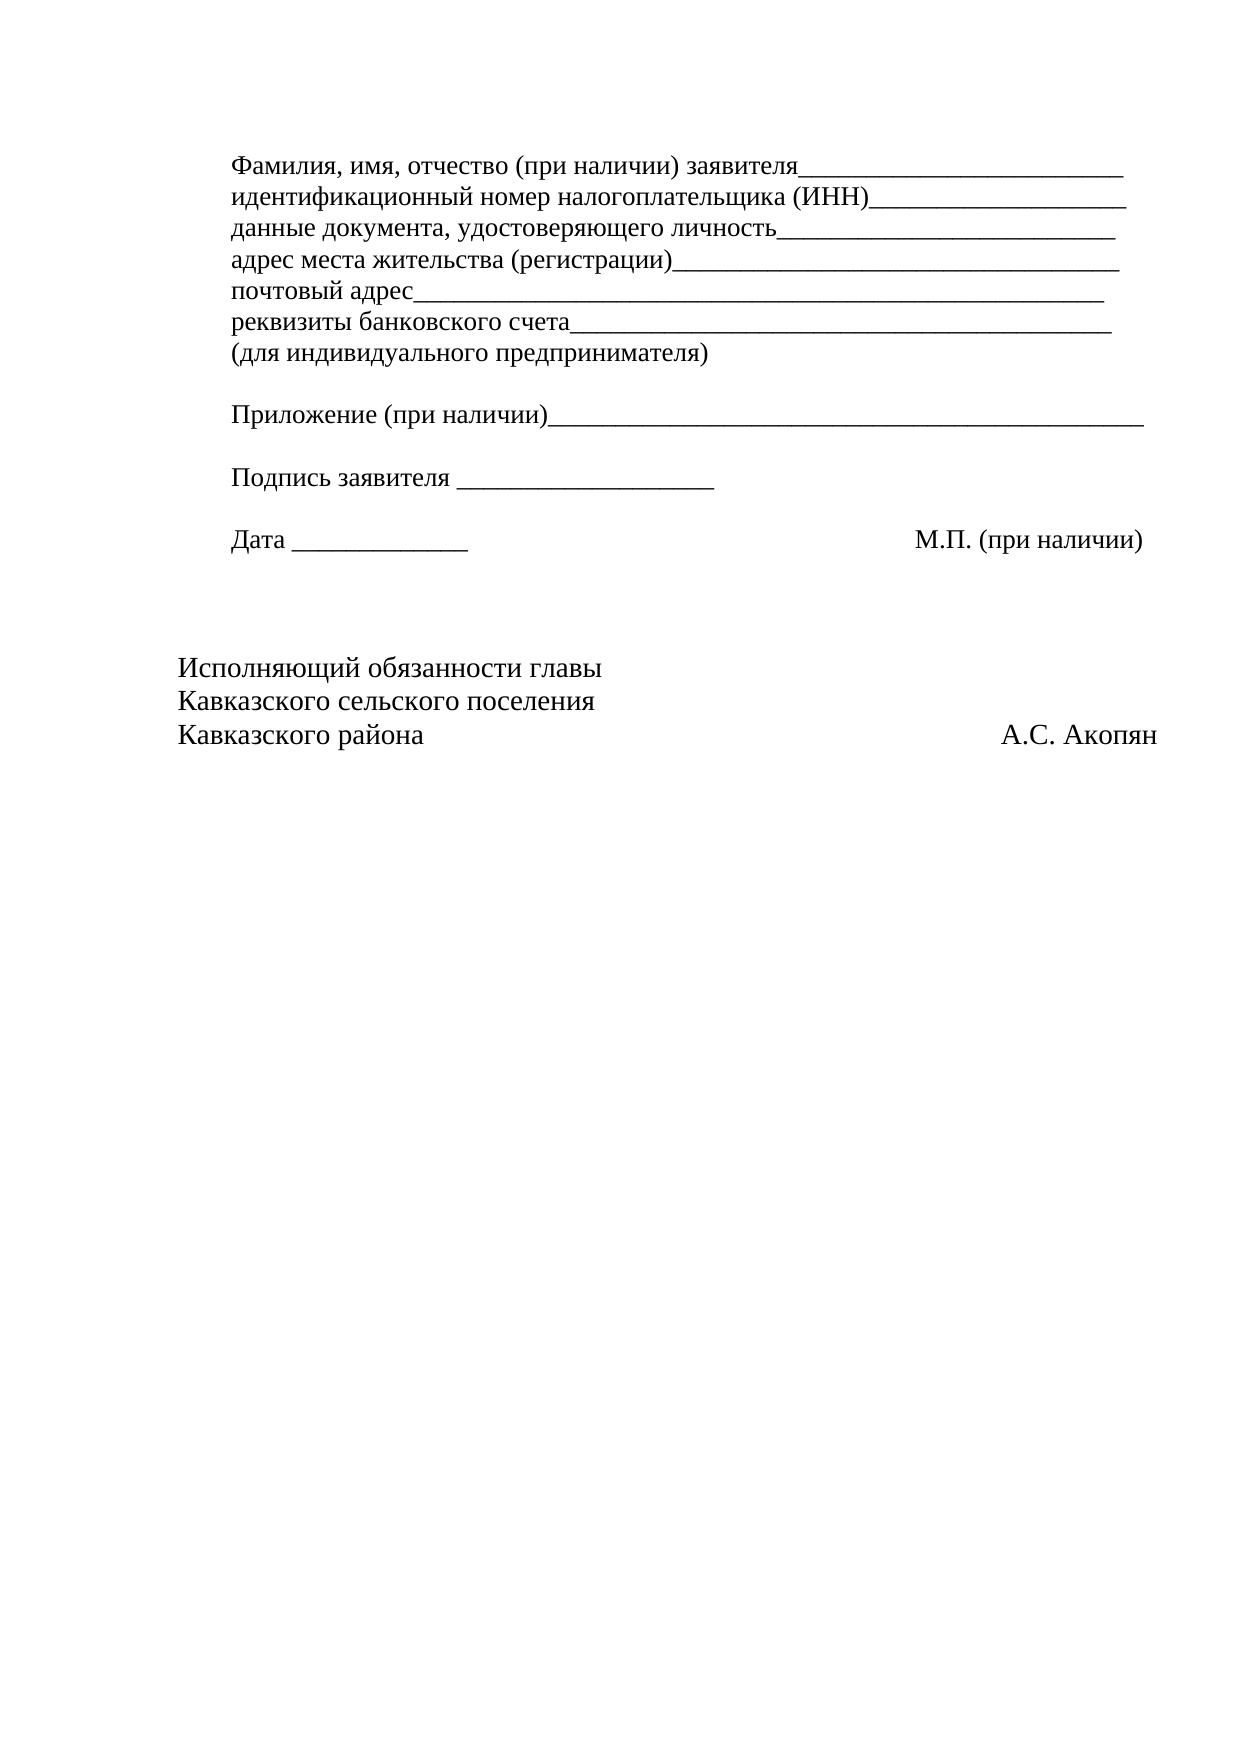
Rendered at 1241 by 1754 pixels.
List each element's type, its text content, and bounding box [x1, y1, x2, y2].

text почтовый адрес___________________________________________________ [177, 274, 1181, 305]
text данные документа, удостоверяющего личность_________________________ [177, 212, 1181, 243]
text Кавказского сельского поселения [177, 683, 1181, 717]
text Исполняющий обязанности главы [177, 650, 1181, 683]
text Фамилия, имя, отчество (при наличии) заявителя________________________ [177, 149, 1181, 180]
text Подпись заявителя ___________________ [177, 461, 1181, 492]
text Кавказского района А.С. Акопян [177, 717, 1181, 751]
text реквизиты банковского счета________________________________________ [177, 305, 1181, 336]
text (для индивидуального предпринимателя) [177, 336, 1181, 367]
text адрес места жительства (регистрации)_________________________________ [177, 243, 1181, 274]
text Приложение (при наличии)____________________________________________ [177, 398, 1181, 429]
text идентификационный номер налогоплательщика (ИНН)___________________ [177, 180, 1181, 212]
text Дата _____________ М.П. (при наличии) [177, 523, 1181, 554]
